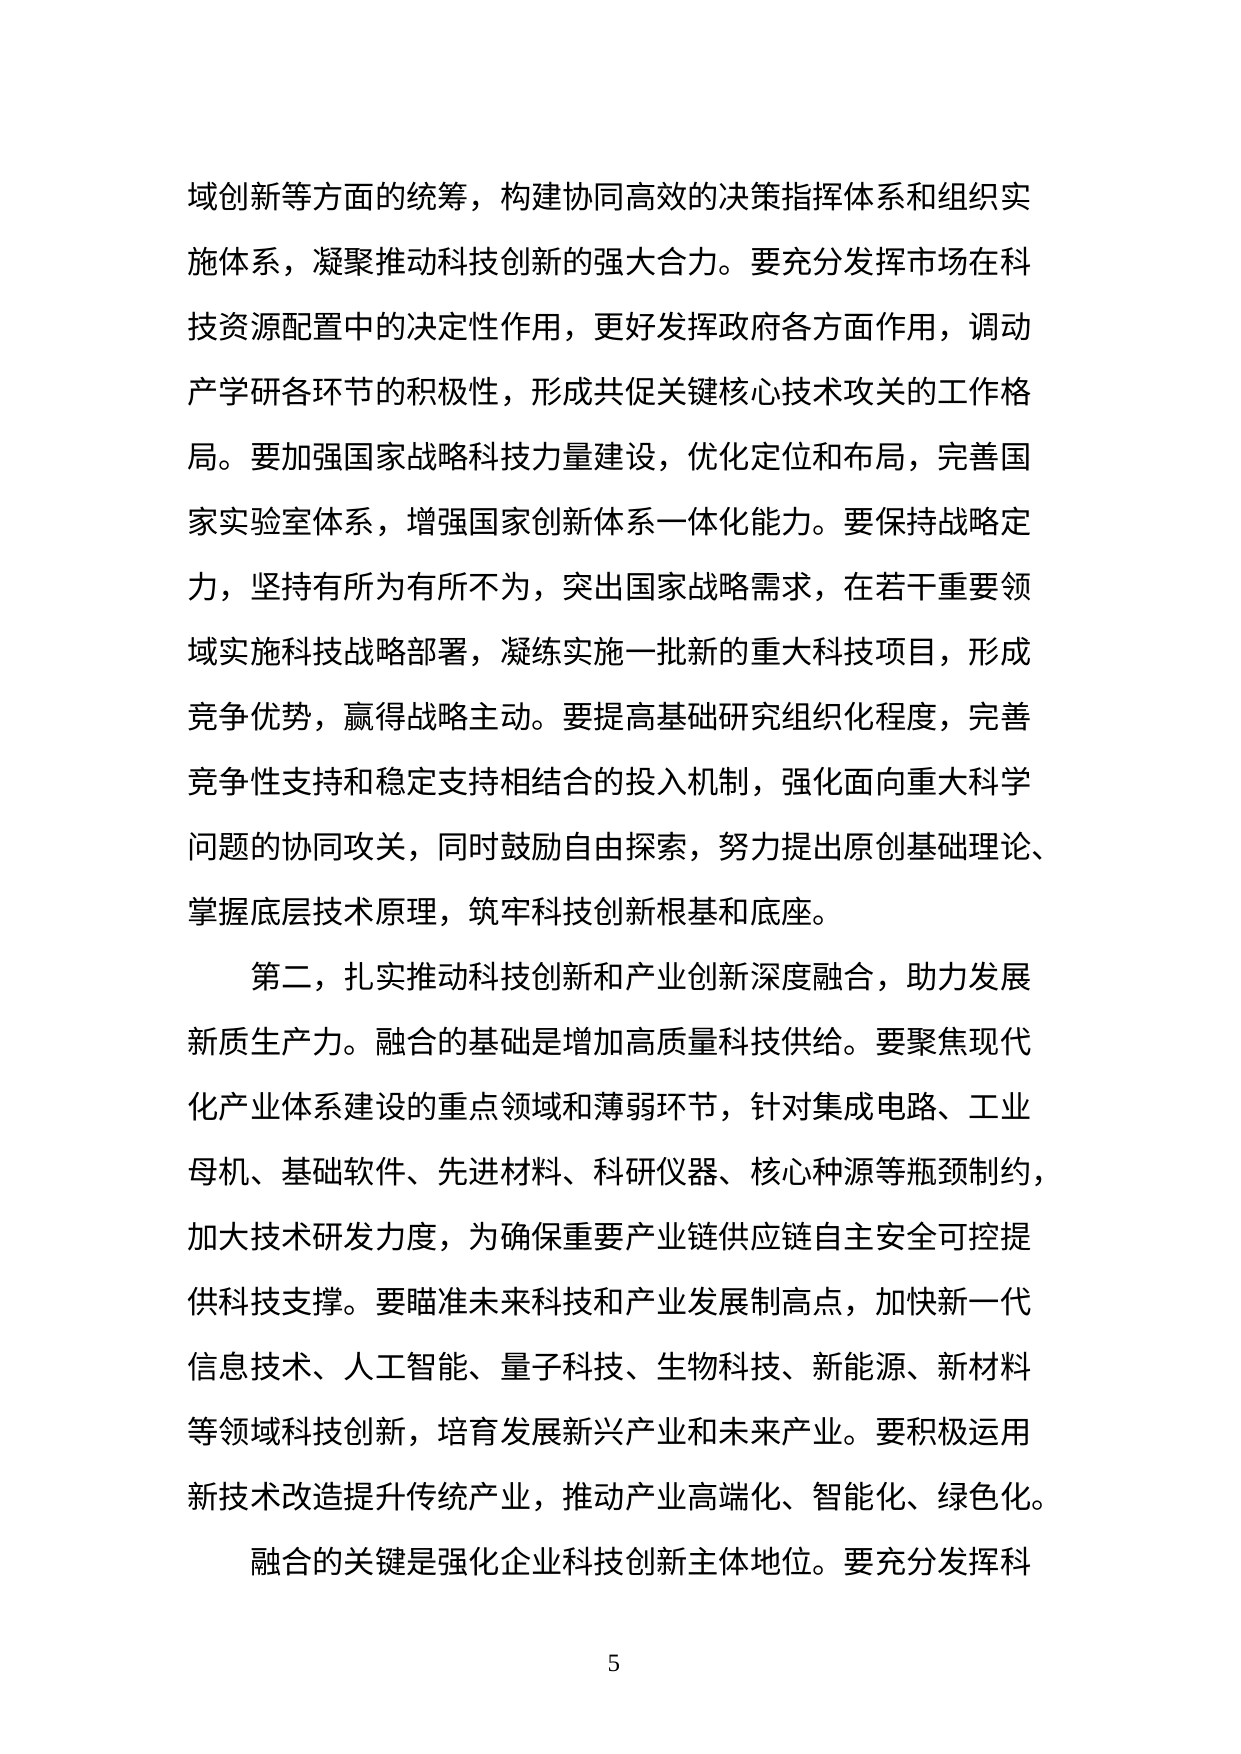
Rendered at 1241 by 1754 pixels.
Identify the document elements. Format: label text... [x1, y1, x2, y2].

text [187, 162, 1053, 942]
text 第二，扎实推动科技创新和产业创新深度融合，助力发展新质生产力。融合的基础是增加高质量科技供给。要聚焦现代化产业体系建设的重点领域和薄弱环节，针对集成电路、工业母机、基础软件、先进材料、科研仪器、核心种源等瓶颈制约，加大技术研发力度，为确保重要产业链供应链自主安全可控提供科技支撑。要瞄准未来科技和产业发展制高点，加快新一代信息技术、人工智能、量子科技、生物科技、新能源、新材料等领域科技创新，培育发展新兴产业和未来产业。要积极运用新技术改造提升传统产业，推动产业高端化、智能化、绿色化。 [187, 942, 1053, 1527]
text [187, 1527, 1053, 1592]
